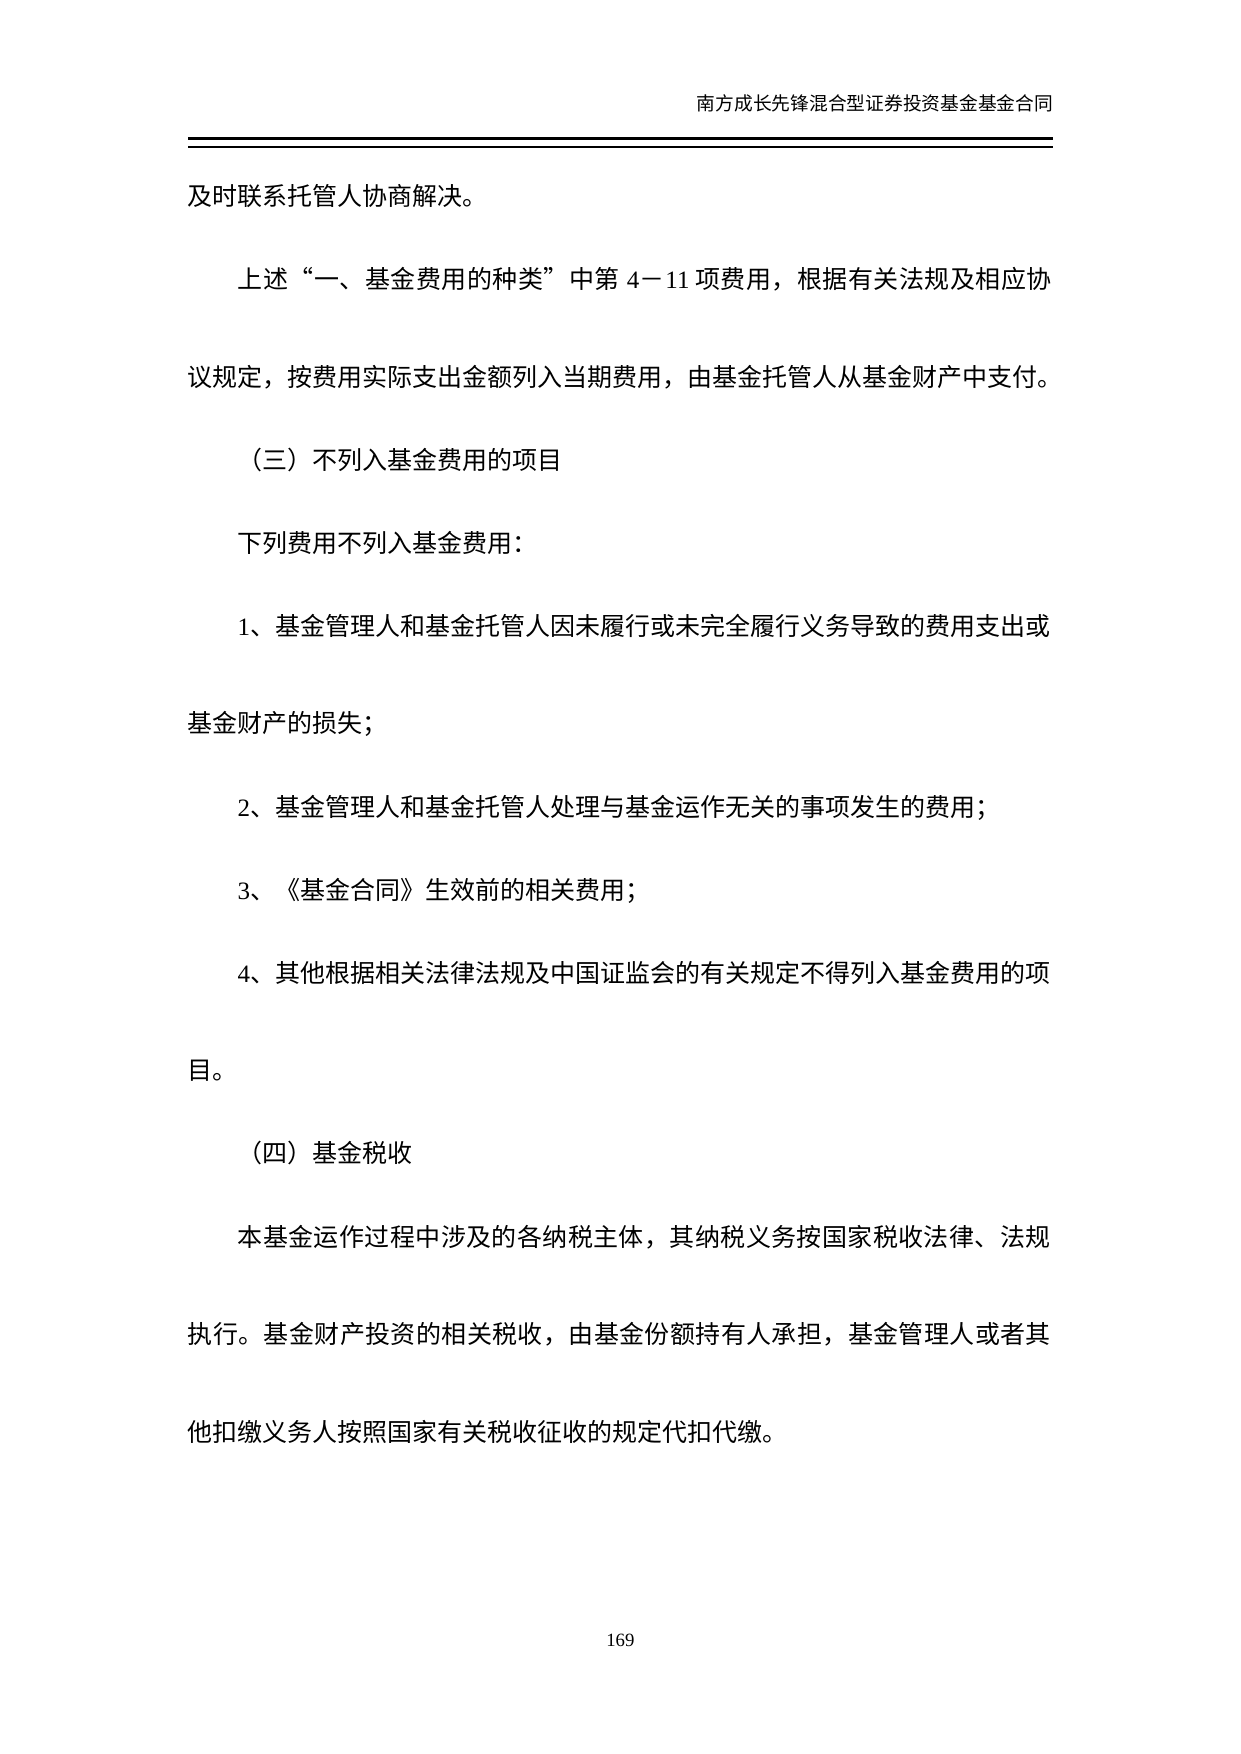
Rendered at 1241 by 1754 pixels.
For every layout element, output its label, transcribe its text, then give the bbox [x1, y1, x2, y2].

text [187, 162, 1053, 227]
text 下列费用不列入基金费用： [187, 509, 1053, 574]
text 4、其他根据相关法律法规及中国证监会的有关规定不得列入基金费用的项目。 [187, 939, 1053, 1101]
text 本基金运作过程中涉及的各纳税主体，其纳税义务按国家税收法律、法规执行。基金财产投资的相关税收，由基金份额持有人承担，基金管理人或者其他扣缴义务人按照国家有关税收征收的规定代扣代缴。 [187, 1203, 1053, 1463]
text （三）不列入基金费用的项目 [187, 426, 1053, 491]
text （四）基金税收 [187, 1119, 1053, 1184]
text 1、基金管理人和基金托管人因未履行或未完全履行义务导致的费用支出或基金财产的损失； [187, 592, 1053, 754]
text 上述“一、基金费用的种类”中第4－11项费用，根据有关法规及相应协议规定，按费用实际支出金额列入当期费用，由基金托管人从基金财产中支付。 [187, 245, 1053, 408]
text 3、《基金合同》生效前的相关费用； [187, 856, 1053, 921]
text 2、基金管理人和基金托管人处理与基金运作无关的事项发生的费用； [187, 773, 1053, 838]
